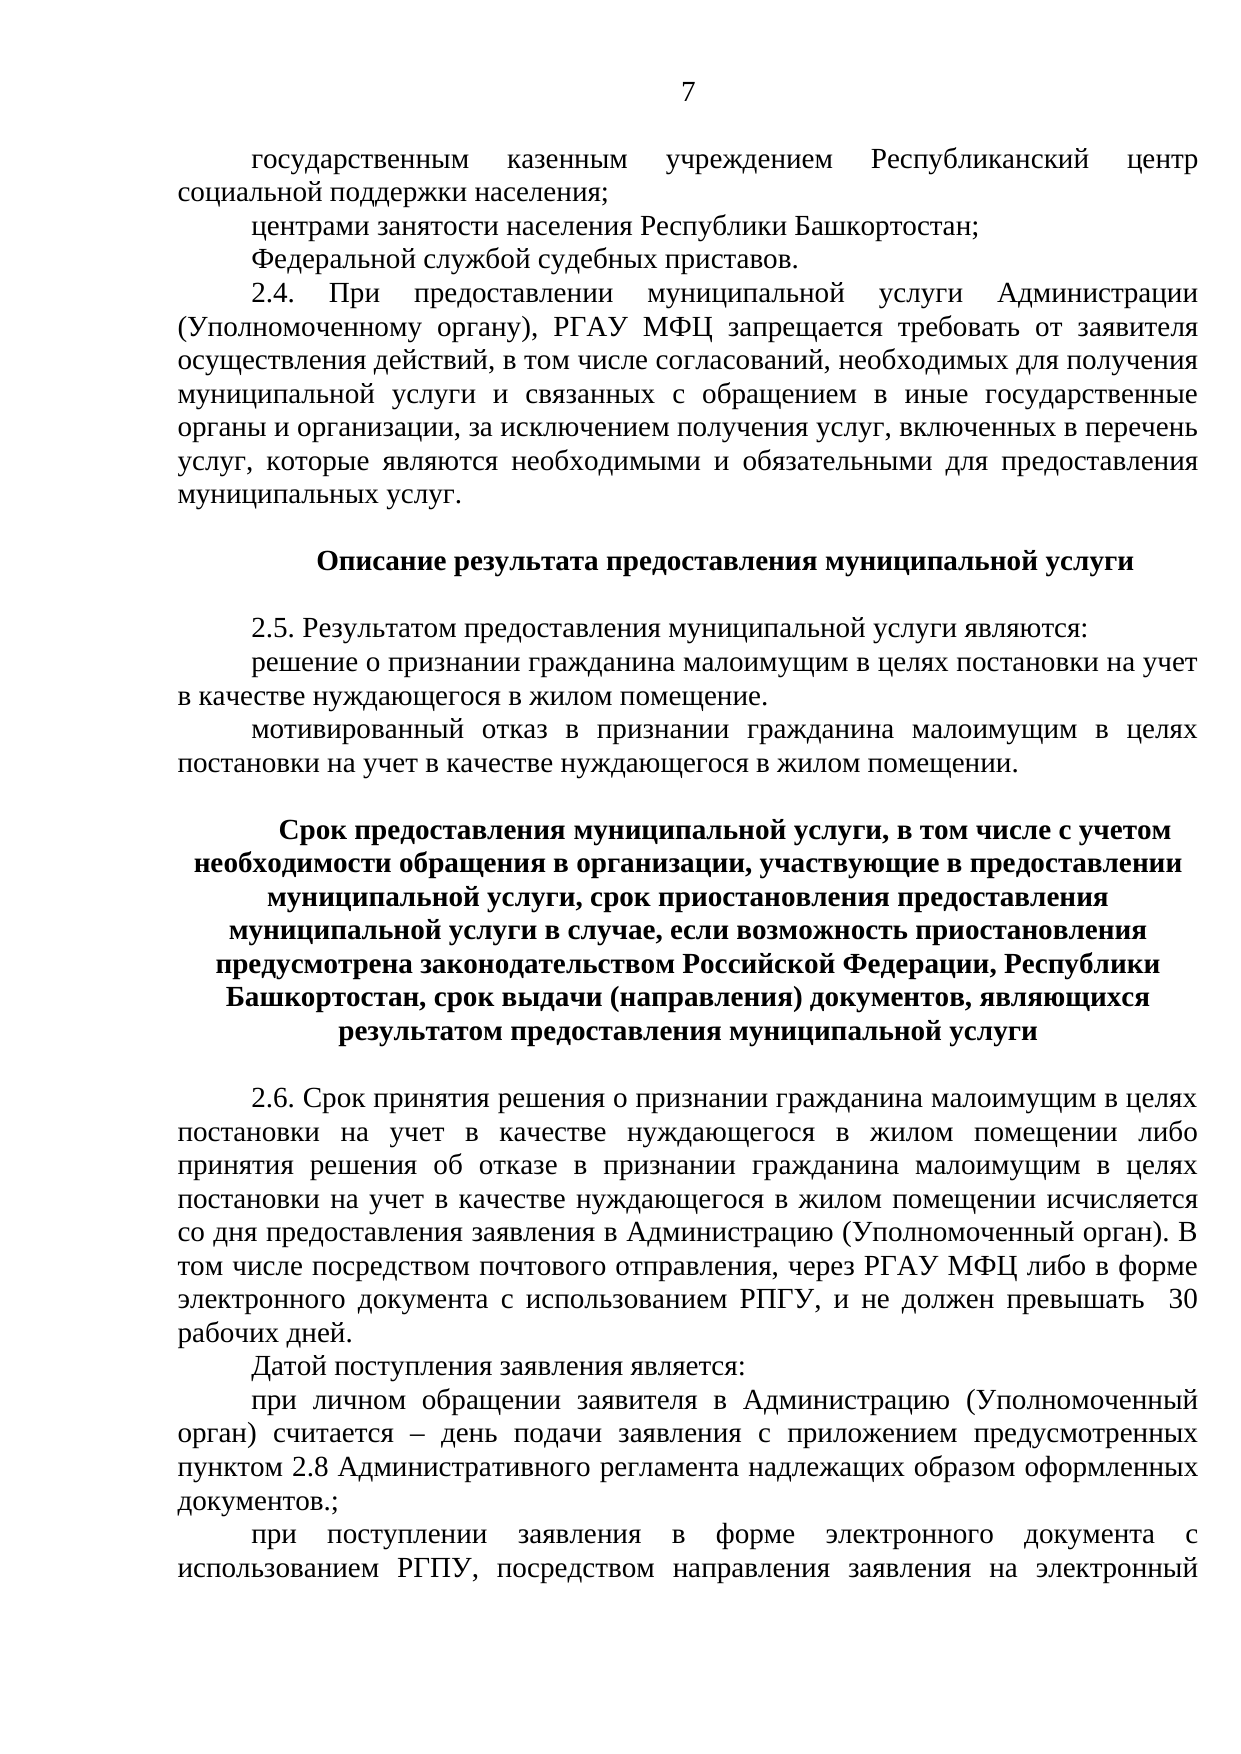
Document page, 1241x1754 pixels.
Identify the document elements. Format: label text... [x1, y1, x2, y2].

text мотивированный отказ в признании гражданина малоимущим в целях постановки на учет в качестве нуждающегося в жилом помещении. [177, 711, 1199, 778]
text государственным казенным учреждением Республиканский центр социальной поддержки населения; [177, 141, 1199, 208]
text 2.4. При предоставлении муниципальной услуги Администрации (Уполномоченному органу), РГАУ МФЦ запрещается требовать от заявителя осуществления действий, в том числе согласований, необходимых для получения муниципальной услуги и связанных с обращением в иные государственные органы и организации, за исключением получения услуг, включенных в перечень услуг, которые являются необходимыми и обязательными для предоставления муниципальных услуг. [177, 275, 1199, 510]
text Федеральной службой судебных приставов. [177, 242, 1199, 275]
text 2.6. Срок принятия решения о признании гражданина малоимущим в целях постановки на учет в качестве нуждающегося в жилом помещении либо принятия решения об отказе в признании гражданина малоимущим в целях постановки на учет в качестве нуждающегося в жилом помещении исчисляется со дня предоставления заявления в Администрацию (Уполномоченный орган). В том числе посредством почтового отправления, через РГАУ МФЦ либо в форме электронного документа с использованием РПГУ, и не должен превышать 30 рабочих дней. [177, 1080, 1199, 1348]
text Срок предоставления муниципальной услуги, в том числе с учетом необходимости обращения в организации, участвующие в предоставлении муниципальной услуги, срок приостановления предоставления муниципальной услуги в случае, если возможность приостановления предусмотрена законодательством Российской Федерации, Республики Башкортостан, срок выдачи (направления) документов, являющихся результатом предоставления муниципальной услуги [177, 812, 1199, 1047]
text Описание результата предоставления муниципальной услуги [177, 543, 1199, 577]
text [177, 1516, 1199, 1583]
text Датой поступления заявления является: [177, 1348, 1199, 1382]
text центрами занятости населения Республики Башкортостан; [177, 208, 1199, 242]
text решение о признании гражданина малоимущим в целях постановки на учет в качестве нуждающегося в жилом помещение. [177, 644, 1199, 711]
text при личном обращении заявителя в Администрацию (Уполномоченный орган) считается – день подачи заявления с приложением предусмотренных пунктом 2.8 Административного регламента надлежащих образом оформленных документов.; [177, 1382, 1199, 1516]
text 2.5. Результатом предоставления муниципальной услуги являются: [177, 611, 1199, 644]
